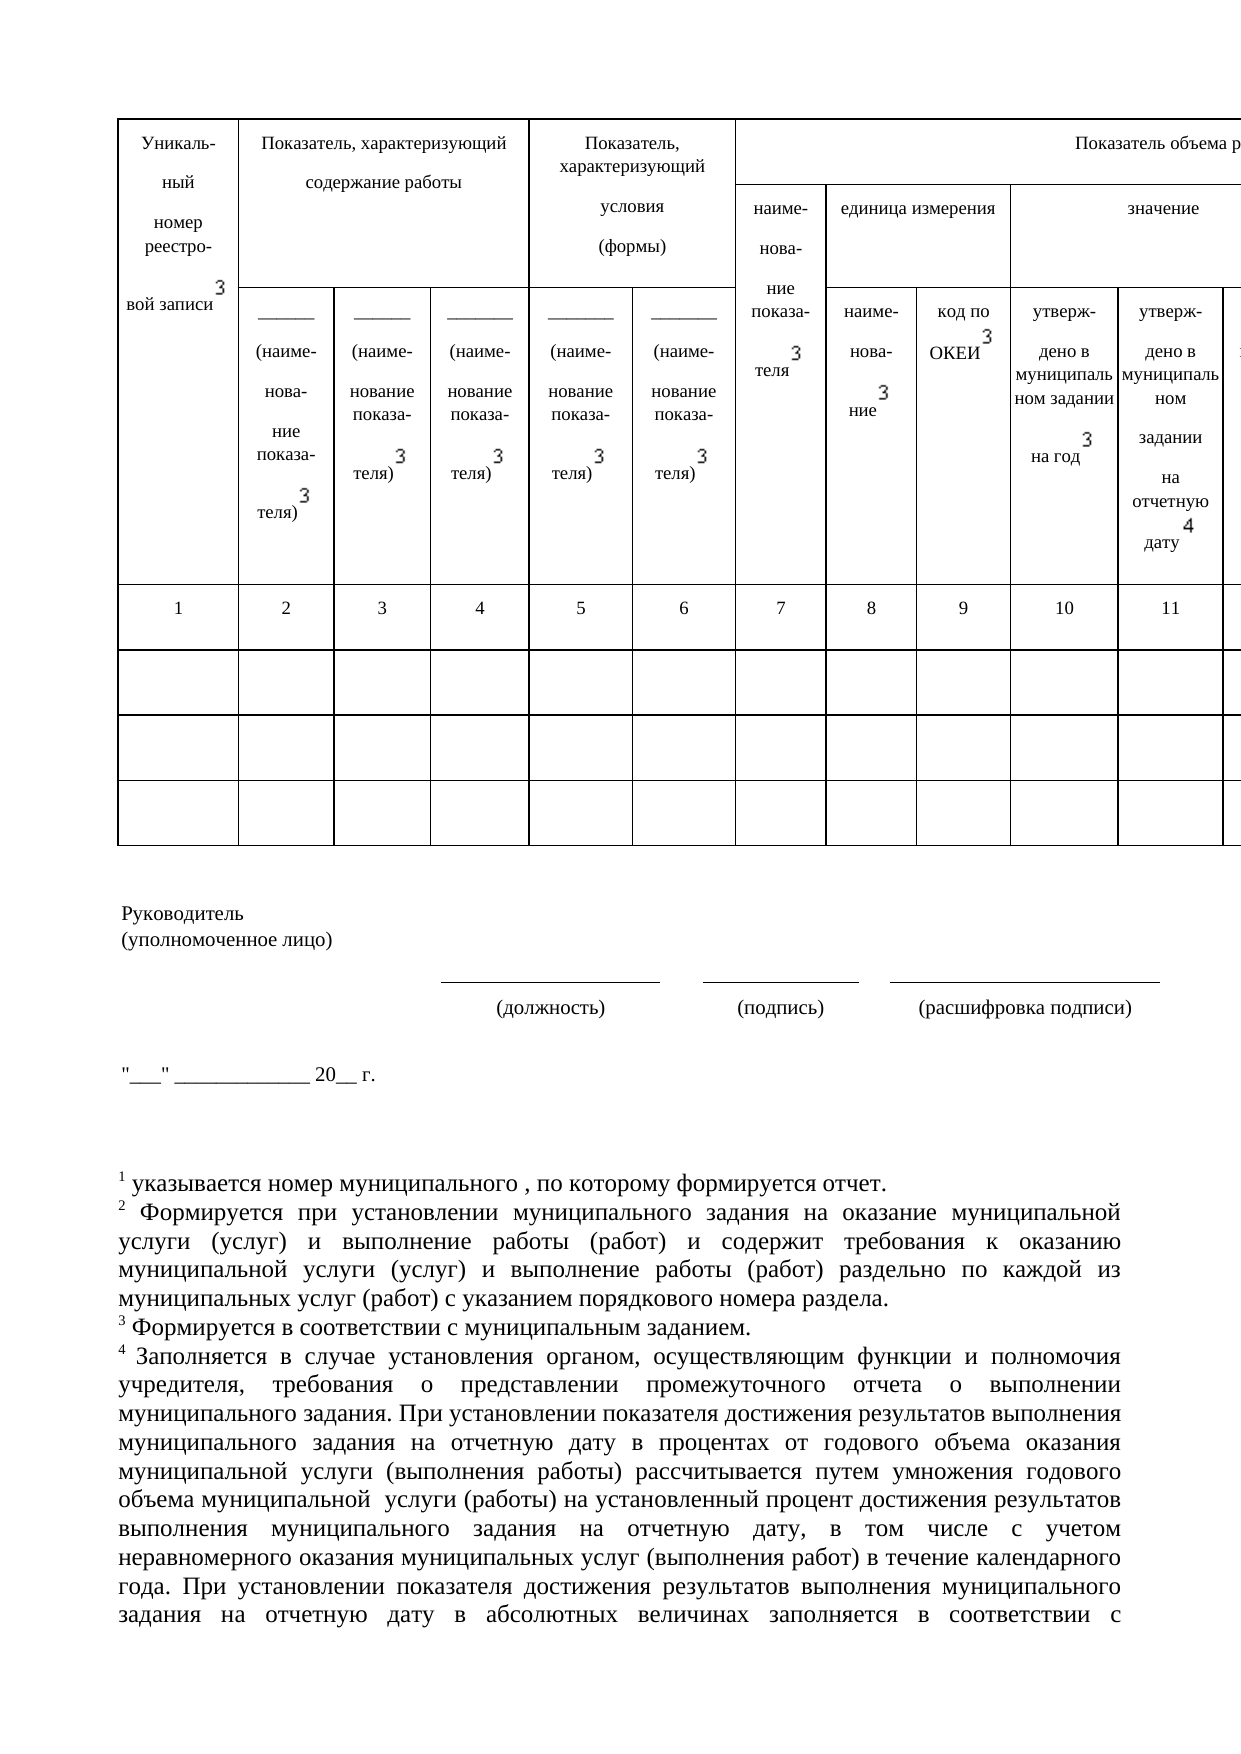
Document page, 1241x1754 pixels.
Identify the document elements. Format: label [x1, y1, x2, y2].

picture [1080, 426, 1098, 463]
picture [213, 274, 231, 311]
picture [876, 380, 894, 416]
picture [980, 323, 998, 360]
picture [695, 443, 713, 479]
picture [393, 443, 412, 479]
picture [491, 443, 509, 479]
picture [789, 340, 807, 376]
picture [592, 443, 610, 479]
picture [1179, 512, 1197, 549]
picture [297, 483, 315, 519]
